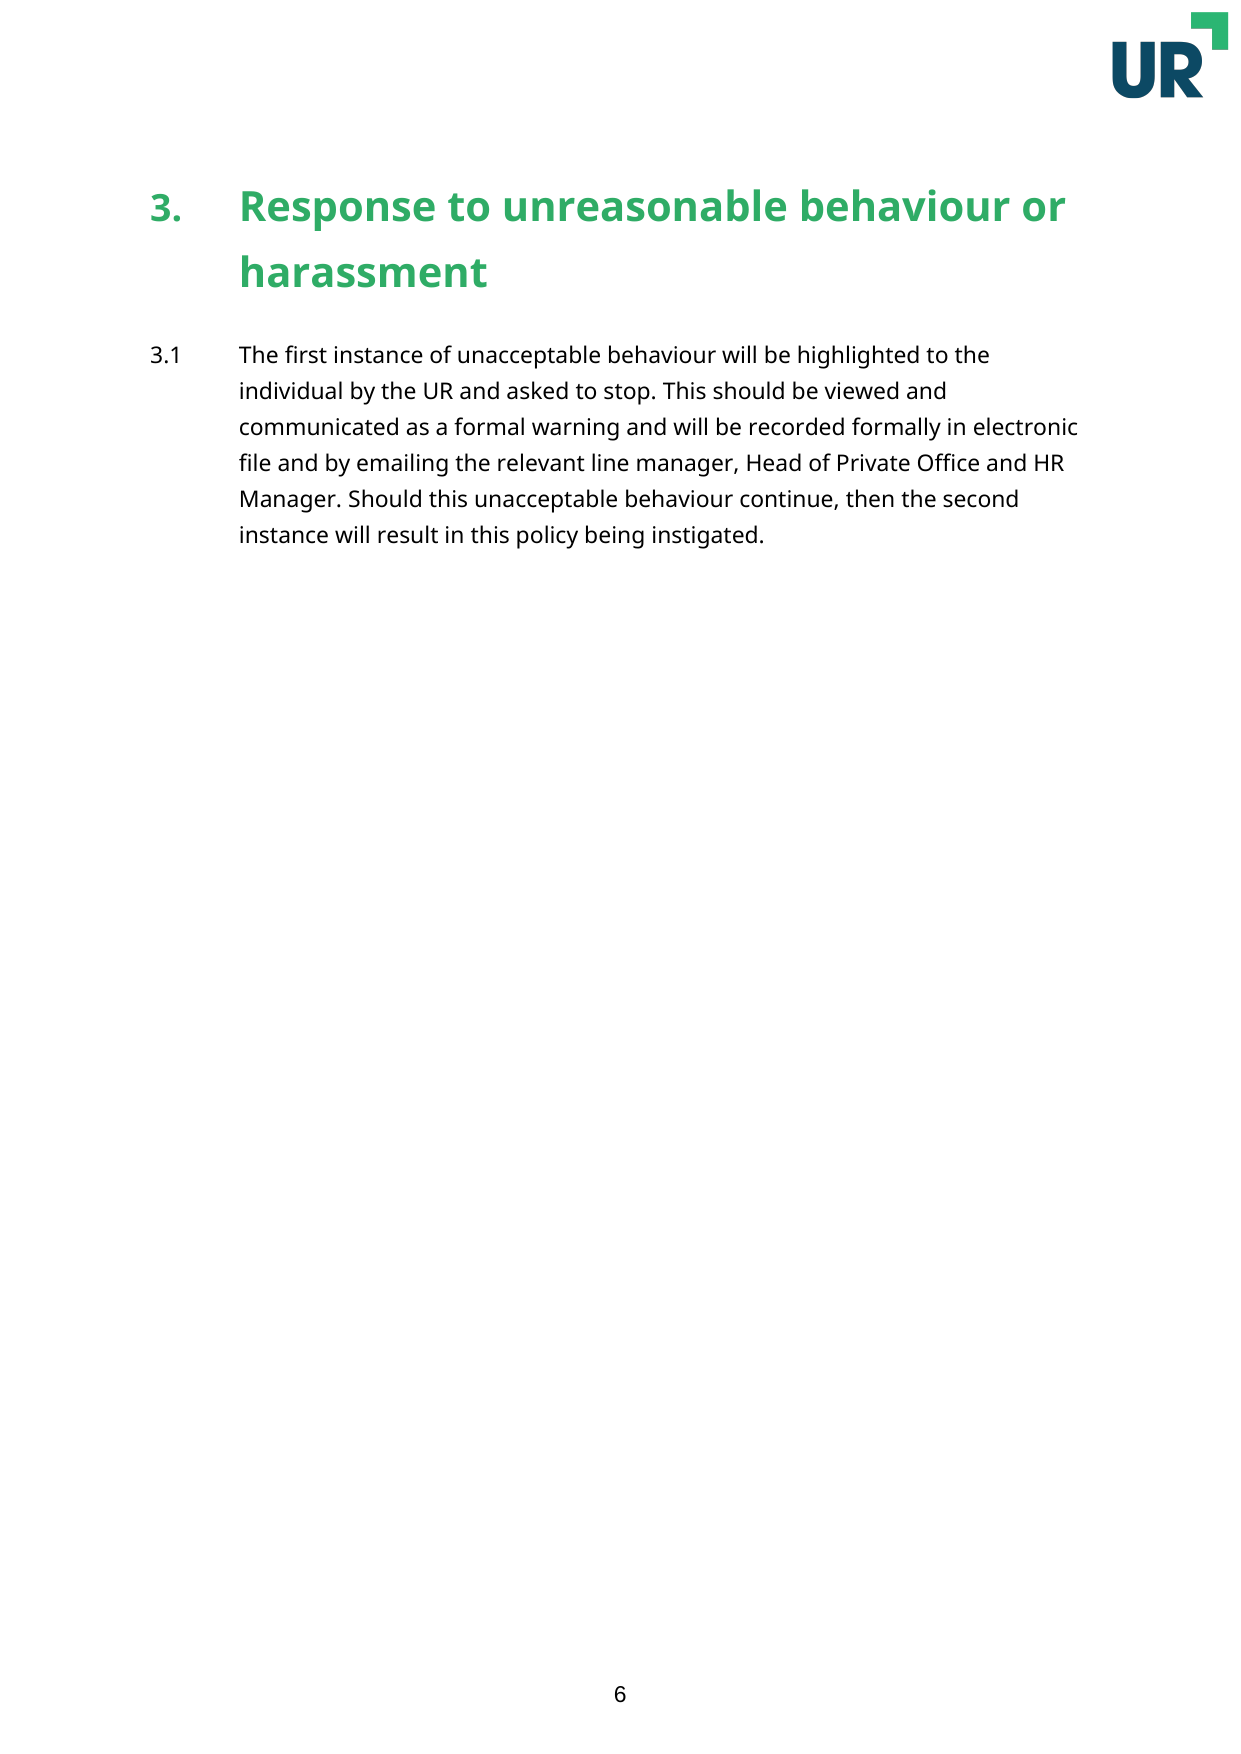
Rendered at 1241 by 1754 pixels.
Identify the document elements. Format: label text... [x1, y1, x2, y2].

picture [1104, 0, 1240, 110]
subtitle Response to unreasonable behaviour or harassment [150, 177, 1090, 299]
subtitle The first instance of unacceptable behaviour will be highlighted to the individual by the UR and asked to stop. This should be viewed and communicated as a formal warning and will be recorded formally in electronic file and by emailing the relevant line manager, Head of Private Office and HR Manager. Should this unacceptable behaviour continue, then the second instance will result in this policy being instigated. [150, 339, 1090, 550]
